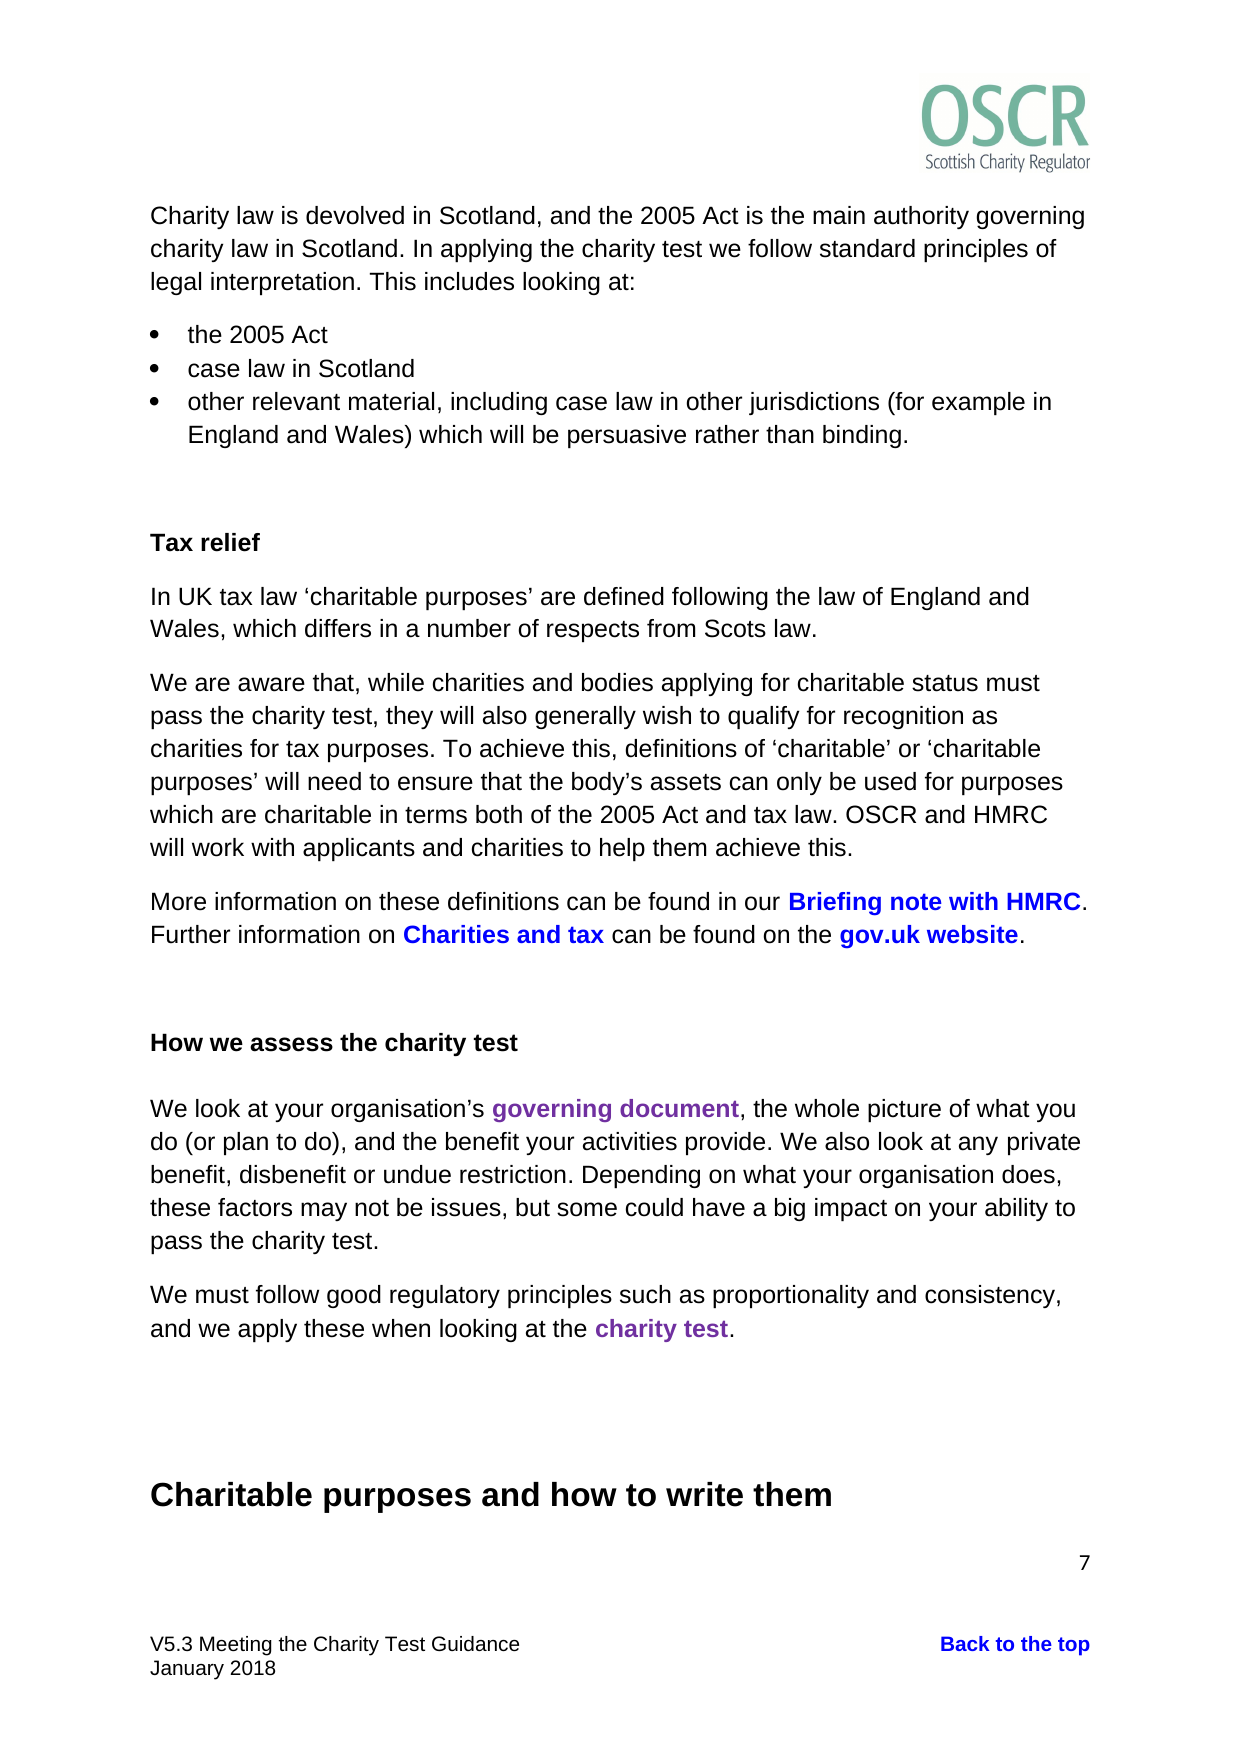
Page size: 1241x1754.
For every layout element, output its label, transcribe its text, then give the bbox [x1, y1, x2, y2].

picture [919, 73, 1091, 173]
subtitle How we assess the charity test [150, 1028, 1090, 1057]
text Charity law is devolved in Scotland, and the 2005 Act is the main authority governing charity law in Scotland. In applying the charity test we follow standard principles of legal interpretation. This includes looking at: [150, 201, 1090, 295]
text We look at your organisation’s governing document, the whole picture of what you do (or plan to do), and the benefit your activities provide. We also look at any private benefit, disbenefit or undue restriction. Depending on what your organisation does, these factors may not be issues, but some could have a big impact on your ability to pass the charity test. [150, 1094, 1090, 1255]
text More information on these definitions can be found in our Briefing note with HMRC. Further information on Charities and tax can be found on the gov.uk website. [150, 887, 1090, 949]
text In UK tax law ‘charitable purposes’ are defined following the law of England and Wales, which differs in a number of respects from Scots law. [150, 581, 1090, 643]
text Tax relief [150, 528, 1090, 556]
text Charitable purposes and how to write them [150, 1475, 1090, 1513]
list the 2005 Act [150, 321, 1090, 349]
text We must follow good regulatory principles such as proportionality and consistency, and we apply these when looking at the charity test. [150, 1281, 1090, 1342]
text We are aware that, while charities and bodies applying for charitable status must pass the charity test, they will also generally wish to qualify for recognition as charities for tax purposes. To achieve this, definitions of ‘charitable’ or ‘charitable purposes’ will need to ensure that the body’s assets can only be used for purposes which are charitable in terms both of the 2005 Act and tax law. OSCR and HMRC will work with applicants and charities to help them achieve this. [150, 668, 1090, 862]
list case law in Scotland [150, 354, 1090, 382]
list other relevant material, including case law in other jurisdictions (for example in England and Wales) which will be persuasive rather than binding. [150, 387, 1090, 449]
